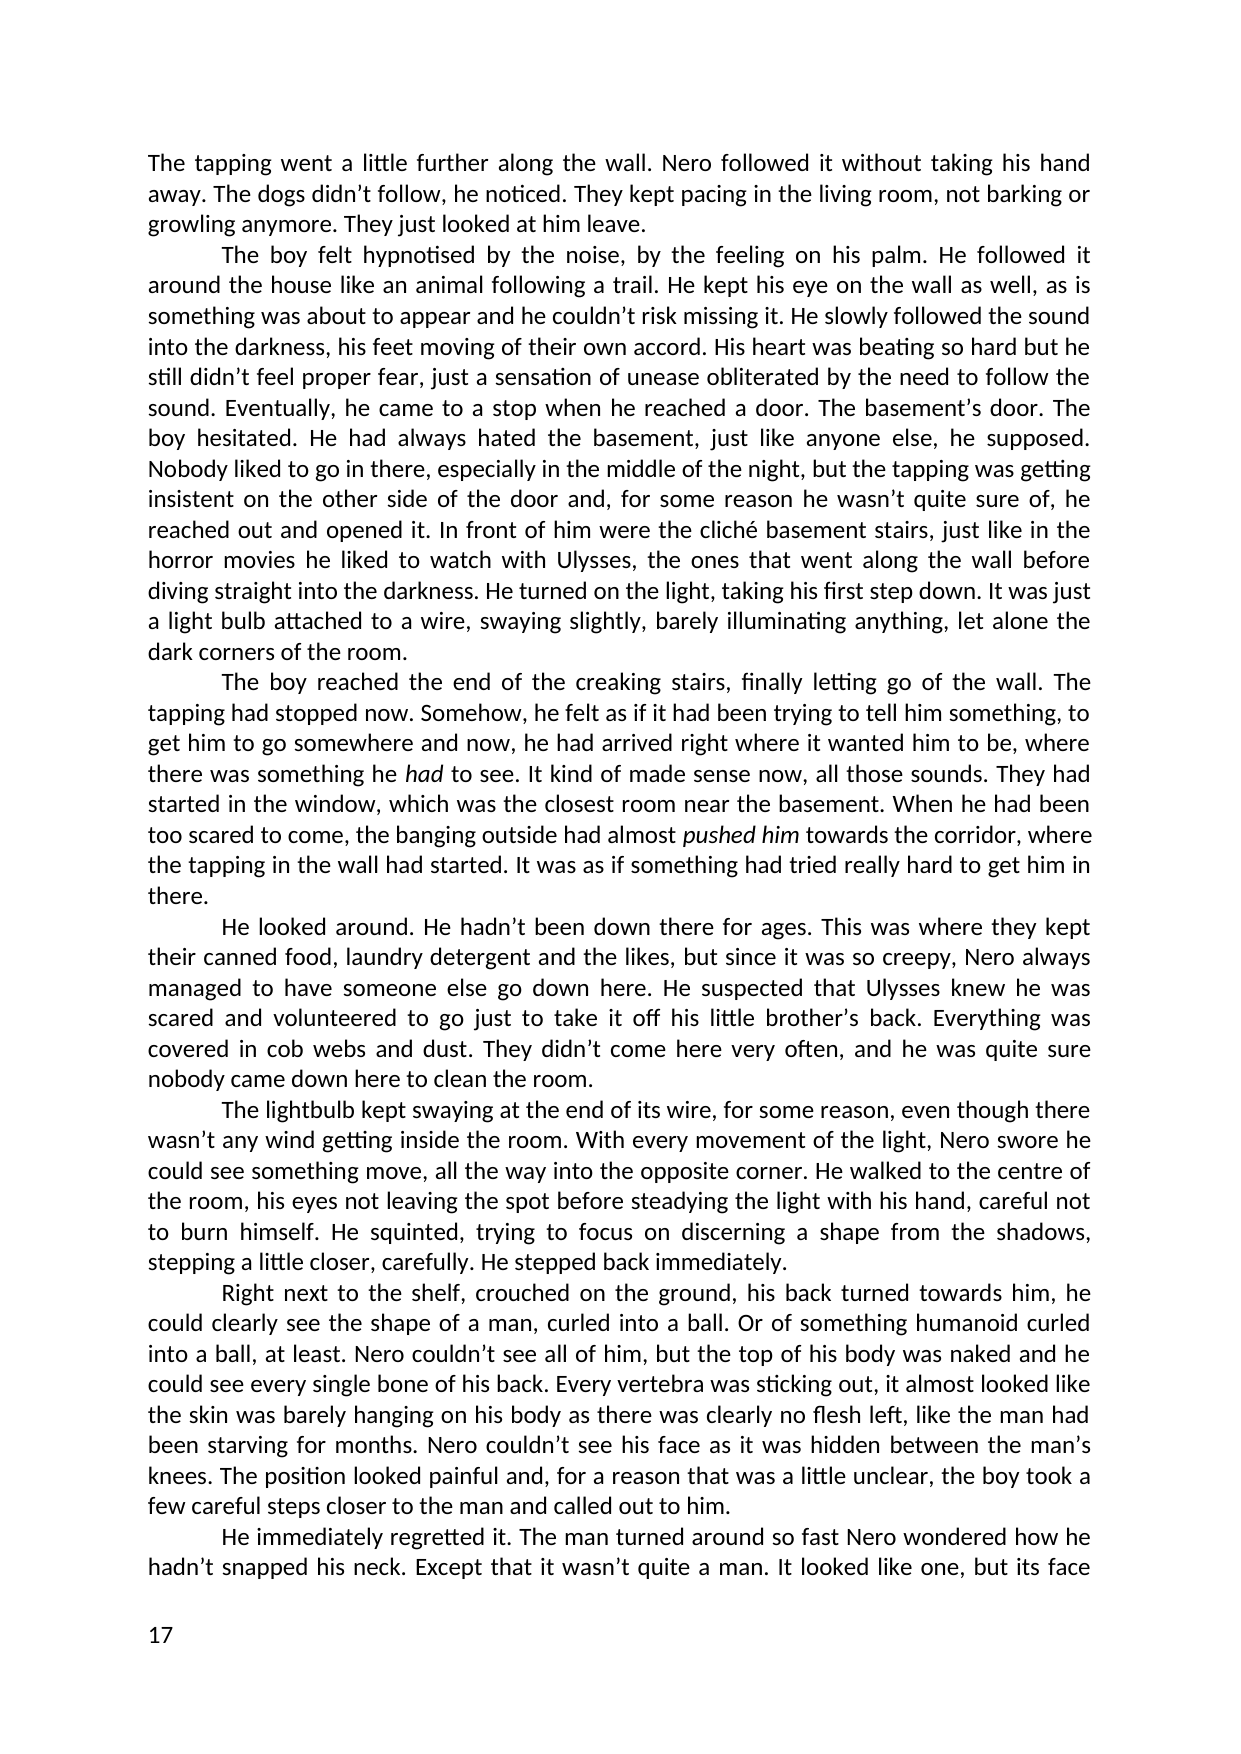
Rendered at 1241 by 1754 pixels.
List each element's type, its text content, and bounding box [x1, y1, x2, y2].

text Right next to the shelf, crouched on the ground, his back turned towards him, he could clearly see the shape of a man, curled into a ball. Or of something humanoid curled into a ball, at least. Nero couldn’t see all of him, but the top of his body was naked and he could see every single bone of his back. Every vertebra was sticking out, it almost looked like the skin was barely hanging on his body as there was clearly no flesh left, like the man had been starving for months. Nero couldn’t see his face as it was hidden between the man’s knees. The position looked painful and, for a reason that was a little unclear, the boy took a few careful steps closer to the man and called out to him. [148, 1277, 1093, 1521]
text The boy reached the end of the creaking stairs, finally letting go of the wall. The tapping had stopped now. Somehow, he felt as if it had been trying to tell him something, to get him to go somewhere and now, he had arrived right where it wanted him to be, where there was something he had to see. It kind of made sense now, all those sounds. They had started in the window, which was the closest room near the basement. When he had been too scared to come, the banging outside had almost pushed him towards the corridor, where the tapping in the wall had started. It was as if something had tried really hard to get him in there. [148, 666, 1093, 911]
text The boy felt hypnotised by the noise, by the feeling on his palm. He followed it around the house like an animal following a trail. He kept his eye on the wall as well, as is something was about to appear and he couldn’t risk missing it. He slowly followed the sound into the darkness, his feet moving of their own accord. His heart was beating so hard but he still didn’t feel proper fear, just a sensation of unease obliterated by the need to follow the sound. Eventually, he came to a stop when he reached a door. The basement’s door. The boy hesitated. He had always hated the basement, just like anyone else, he supposed. Nobody liked to go in there, especially in the middle of the night, but the tapping was getting insistent on the other side of the door and, for some reason he wasn’t quite sure of, he reached out and opened it. In front of him were the cliché basement stairs, just like in the horror movies he liked to watch with Ulysses, the ones that went along the wall before diving straight into the darkness. He turned on the light, taking his first step down. It was just a light bulb attached to a wire, swaying slightly, barely illuminating anything, let alone the dark corners of the room. [148, 239, 1093, 666]
text The lightbulb kept swaying at the end of its wire, for some reason, even though there wasn’t any wind getting inside the room. With every movement of the light, Nero swore he could see something move, all the way into the opposite corner. He walked to the centre of the room, his eyes not leaving the spot before steadying the light with his hand, careful not to burn himself. He squinted, trying to focus on discerning a shape from the shadows, stepping a little closer, carefully. He stepped back immediately. [148, 1094, 1093, 1277]
text He looked around. He hadn’t been down there for ages. This was where they kept their canned food, laundry detergent and the likes, but since it was so creepy, Nero always managed to have someone else go down here. He suspected that Ulysses knew he was scared and volunteered to go just to take it off his little brother’s back. Everything was covered in cob webs and dust. They didn’t come here very often, and he was quite sure nobody came down here to clean the room. [148, 911, 1093, 1094]
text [148, 1521, 1093, 1582]
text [148, 148, 1093, 239]
